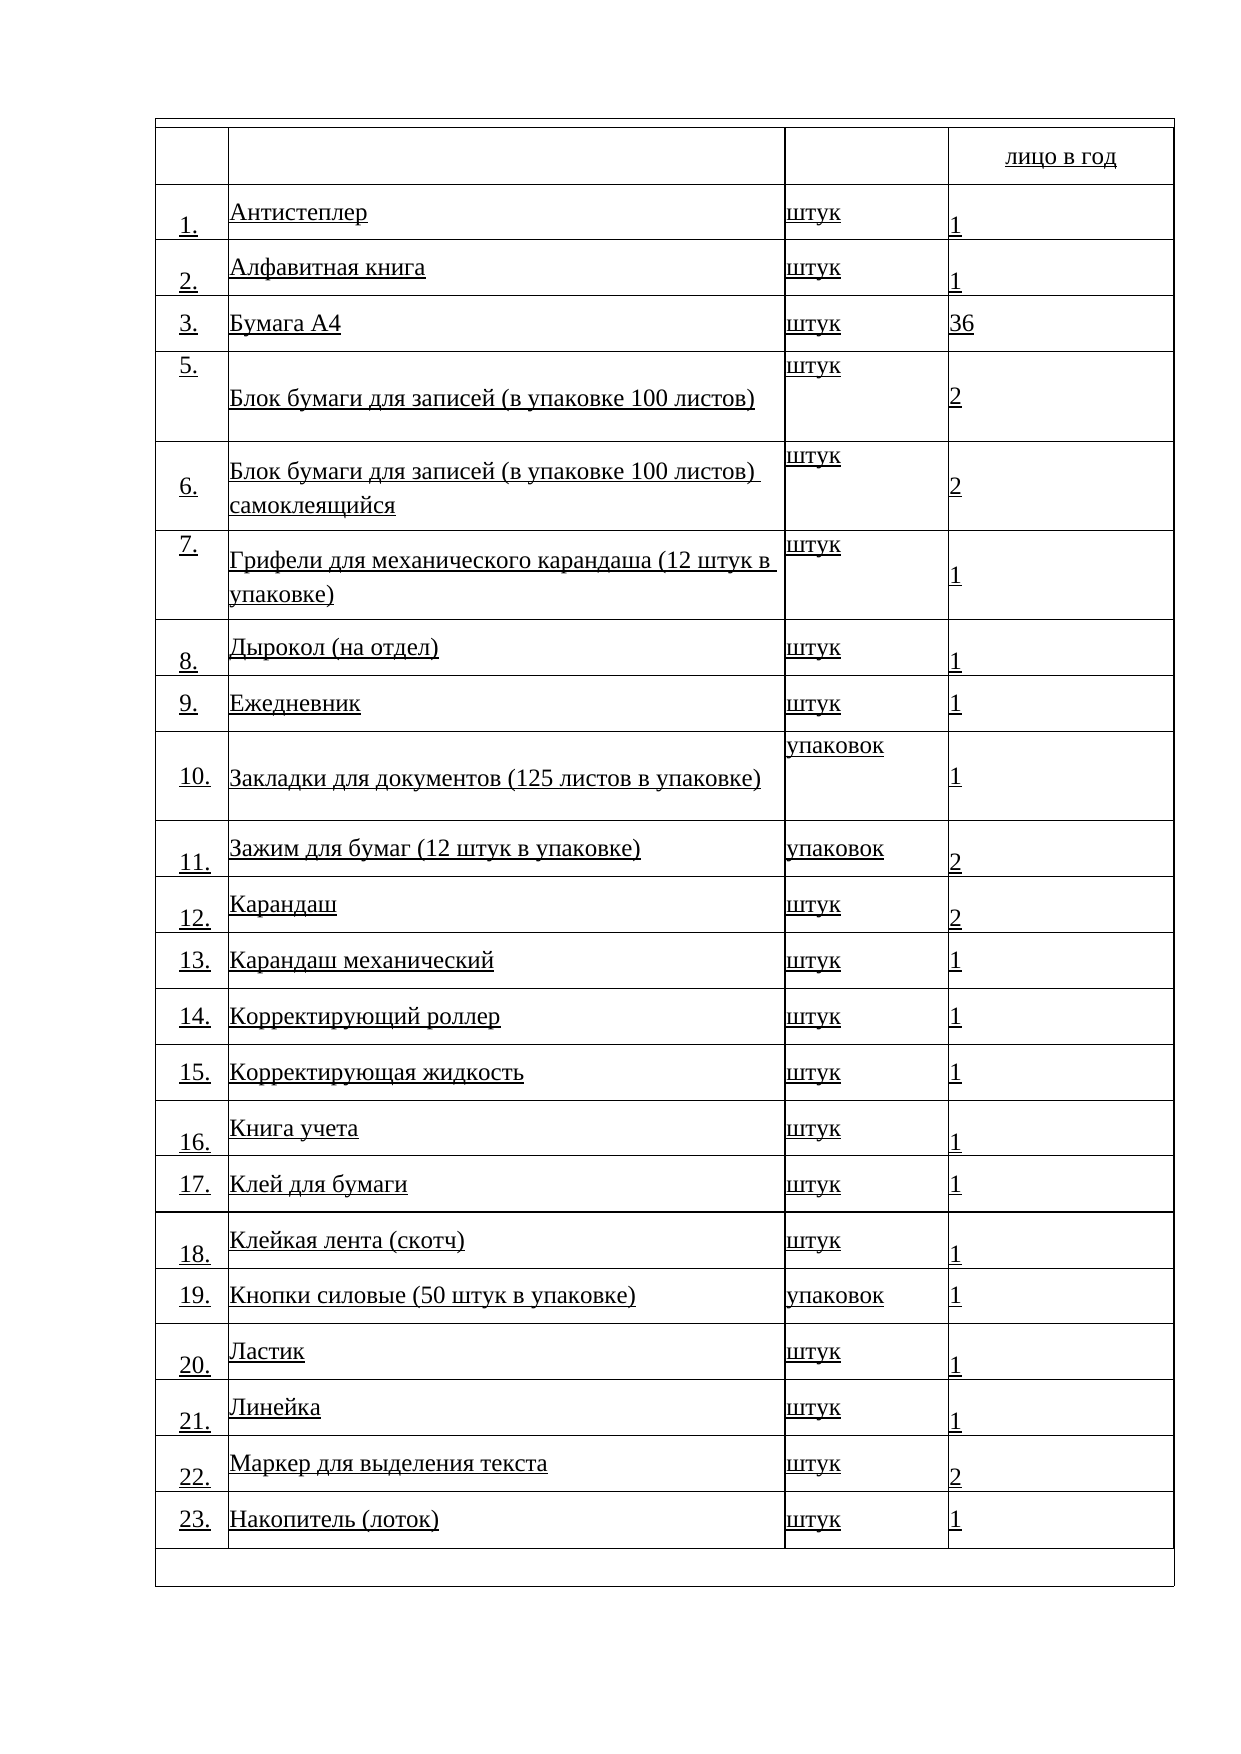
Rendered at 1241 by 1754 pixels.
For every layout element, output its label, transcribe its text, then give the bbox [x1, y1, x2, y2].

table_cell упаковок [786, 821, 948, 876]
table_cell 36 [949, 296, 1173, 351]
table_cell 1 [949, 1045, 1173, 1100]
table_cell Корректирующая жидкость [229, 1045, 784, 1100]
table_cell штук [786, 1156, 948, 1211]
table_cell штук [786, 352, 948, 441]
table_cell 1 [949, 1380, 1173, 1435]
table_cell Книга учета [229, 1101, 784, 1155]
table_cell 11. [156, 821, 228, 876]
table_cell Кнопки силовые (50 штук в упаковке) [229, 1269, 784, 1323]
table_header лицо в год [949, 128, 1173, 184]
table_cell штук [786, 989, 948, 1044]
table_cell 2 [949, 821, 1173, 876]
table_cell 3. [156, 296, 228, 351]
table_cell 2 [949, 877, 1173, 932]
table_cell Блок бумаги для записей (в упаковке 100 листов) [229, 352, 784, 441]
table_cell Накопитель (лоток) [229, 1492, 784, 1548]
table_cell 1 [949, 933, 1173, 988]
table_cell 1 [949, 989, 1173, 1044]
table_cell Блок бумаги для записей (в упаковке 100 листов) самоклеящийся [229, 442, 784, 530]
table_cell 16. [156, 1101, 228, 1155]
table_cell Грифели для механического карандаша (12 штук в упаковке) [229, 531, 784, 619]
table_cell 1 [949, 185, 1173, 239]
table_cell 1. [156, 185, 228, 239]
table_cell 13. [156, 933, 228, 988]
table_cell 8. [156, 620, 228, 675]
table_cell 14. [156, 989, 228, 1044]
table_cell 2. [156, 240, 228, 295]
table_cell Карандаш механический [229, 933, 784, 988]
table_cell 1 [949, 531, 1173, 619]
table_cell Бумага А4 [229, 296, 784, 351]
table_cell 10. [156, 732, 228, 820]
table_cell штук [786, 676, 948, 731]
table_cell 7. [156, 531, 228, 619]
table_cell штук [786, 1324, 948, 1379]
table_cell штук [786, 185, 948, 239]
table_cell 12. [156, 877, 228, 932]
table_cell упаковок [786, 1269, 948, 1323]
table_cell штук [786, 1492, 948, 1548]
table_cell 1 [949, 1492, 1173, 1548]
table_header [786, 128, 948, 184]
table_cell 15. [156, 1045, 228, 1100]
table_cell штук [786, 877, 948, 932]
table_cell 17. [156, 1156, 228, 1211]
table_cell 23. [156, 1492, 228, 1548]
table_cell штук [786, 620, 948, 675]
table_cell Зажим для бумаг (12 штук в упаковке) [229, 821, 784, 876]
table_cell 1 [949, 620, 1173, 675]
table_cell Корректирующий роллер [229, 989, 784, 1044]
table_cell штук [786, 296, 948, 351]
table_cell 1 [949, 676, 1173, 731]
table_cell Ежедневник [229, 676, 784, 731]
table_cell штук [786, 240, 948, 295]
table_cell штук [786, 1436, 948, 1491]
table_cell Алфавитная книга [229, 240, 784, 295]
table_cell 1 [949, 1213, 1173, 1267]
table_cell 9. [156, 676, 228, 731]
table_cell штук [786, 442, 948, 530]
table_cell штук [786, 1101, 948, 1155]
table_cell штук [786, 1213, 948, 1267]
table_cell 2 [949, 352, 1173, 441]
table_cell 20. [156, 1324, 228, 1379]
table_header [229, 128, 784, 184]
table_header [156, 128, 228, 184]
table_cell 2 [949, 442, 1173, 530]
table_cell 1 [949, 1101, 1173, 1155]
table_cell Клейкая лента (скотч) [229, 1213, 784, 1267]
table_cell 1 [949, 240, 1173, 295]
table_cell штук [786, 1380, 948, 1435]
table_cell 1 [949, 1156, 1173, 1211]
table_cell Маркер для выделения текста [229, 1436, 784, 1491]
table_cell 6. [156, 442, 228, 530]
table_cell Клей для бумаги [229, 1156, 784, 1211]
table_cell 18. [156, 1213, 228, 1267]
table_cell Дырокол (на отдел) [229, 620, 784, 675]
table_cell Антистеплер [229, 185, 784, 239]
table_cell 2 [949, 1436, 1173, 1491]
table_cell упаковок [786, 732, 948, 820]
table_cell Линейка [229, 1380, 784, 1435]
table_cell 1 [949, 1324, 1173, 1379]
table_cell штук [786, 1045, 948, 1100]
table_cell 22. [156, 1436, 228, 1491]
table_cell штук [786, 531, 948, 619]
table_cell 1 [949, 1269, 1173, 1323]
table_cell штук [786, 933, 948, 988]
table_cell Закладки для документов (125 листов в упаковке) [229, 732, 784, 820]
table_cell Карандаш [229, 877, 784, 932]
table_cell 21. [156, 1380, 228, 1435]
table_cell 1 [949, 732, 1173, 820]
table_cell 5. [156, 352, 228, 441]
table_cell Ластик [229, 1324, 784, 1379]
table_cell 19. [156, 1269, 228, 1323]
